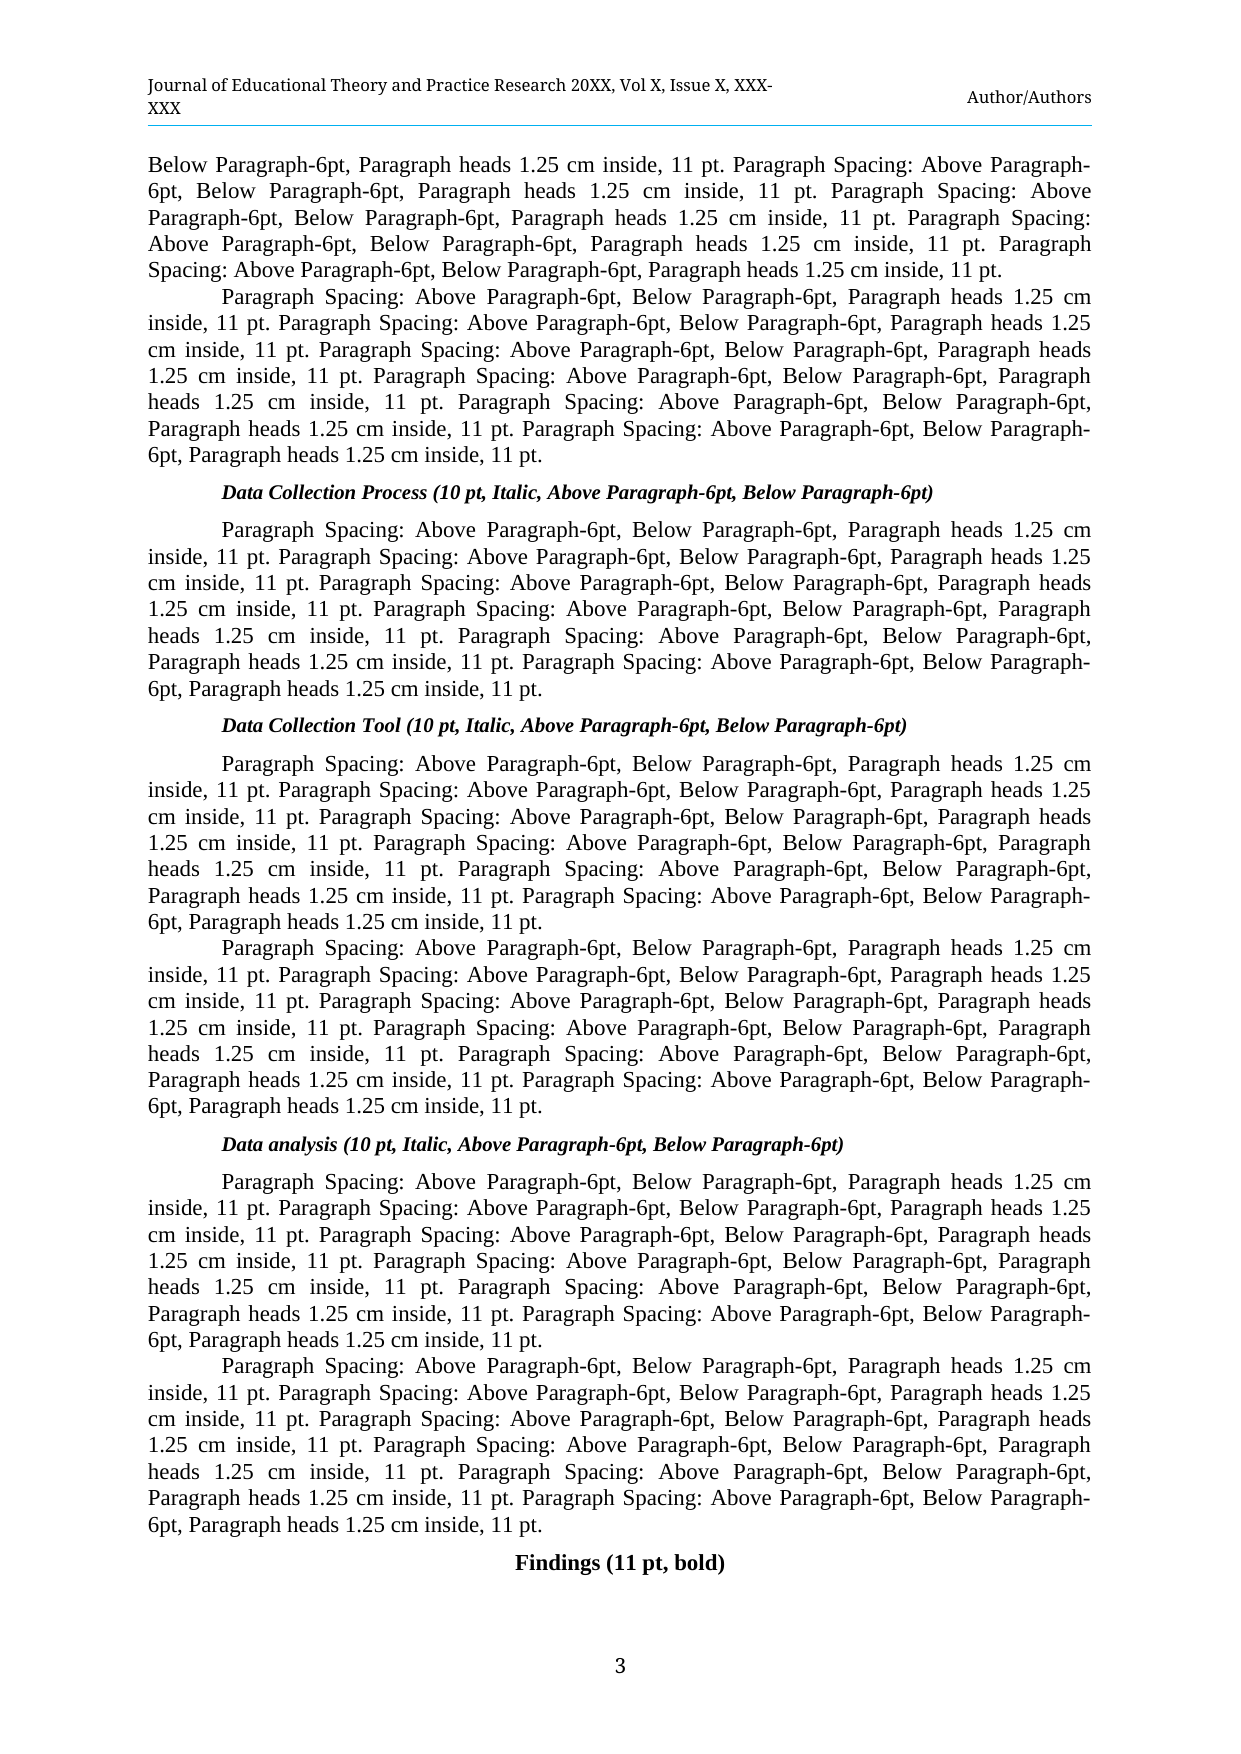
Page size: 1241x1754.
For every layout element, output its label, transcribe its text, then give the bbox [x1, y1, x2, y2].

text Paragraph Spacing: Above Paragraph-6pt, Below Paragraph-6pt, Paragraph heads 1.25 cm inside, 11 pt. Paragraph Spacing: Above Paragraph-6pt, Below Paragraph-6pt, Paragraph heads 1.25 cm inside, 11 pt. Paragraph Spacing: Above Paragraph-6pt, Below Paragraph-6pt, Paragraph heads 1.25 cm inside, 11 pt. Paragraph Spacing: Above Paragraph-6pt, Below Paragraph-6pt, Paragraph heads 1.25 cm inside, 11 pt. Paragraph Spacing: Above Paragraph-6pt, Below Paragraph-6pt, Paragraph heads 1.25 cm inside, 11 pt. Paragraph Spacing: Above Paragraph-6pt, Below Paragraph-6pt, Paragraph heads 1.25 cm inside, 11 pt. [148, 283, 1093, 467]
text Paragraph Spacing: Above Paragraph-6pt, Below Paragraph-6pt, Paragraph heads 1.25 cm inside, 11 pt. Paragraph Spacing: Above Paragraph-6pt, Below Paragraph-6pt, Paragraph heads 1.25 cm inside, 11 pt. Paragraph Spacing: Above Paragraph-6pt, Below Paragraph-6pt, Paragraph heads 1.25 cm inside, 11 pt. Paragraph Spacing: Above Paragraph-6pt, Below Paragraph-6pt, Paragraph heads 1.25 cm inside, 11 pt. Paragraph Spacing: Above Paragraph-6pt, Below Paragraph-6pt, Paragraph heads 1.25 cm inside, 11 pt. Paragraph Spacing: Above Paragraph-6pt, Below Paragraph-6pt, Paragraph heads 1.25 cm inside, 11 pt. [148, 750, 1093, 934]
text Paragraph Spacing: Above Paragraph-6pt, Below Paragraph-6pt, Paragraph heads 1.25 cm inside, 11 pt. Paragraph Spacing: Above Paragraph-6pt, Below Paragraph-6pt, Paragraph heads 1.25 cm inside, 11 pt. Paragraph Spacing: Above Paragraph-6pt, Below Paragraph-6pt, Paragraph heads 1.25 cm inside, 11 pt. Paragraph Spacing: Above Paragraph-6pt, Below Paragraph-6pt, Paragraph heads 1.25 cm inside, 11 pt. Paragraph Spacing: Above Paragraph-6pt, Below Paragraph-6pt, Paragraph heads 1.25 cm inside, 11 pt. Paragraph Spacing: Above Paragraph-6pt, Below Paragraph-6pt, Paragraph heads 1.25 cm inside, 11 pt. [148, 516, 1093, 701]
text Paragraph Spacing: Above Paragraph-6pt, Below Paragraph-6pt, Paragraph heads 1.25 cm inside, 11 pt. Paragraph Spacing: Above Paragraph-6pt, Below Paragraph-6pt, Paragraph heads 1.25 cm inside, 11 pt. Paragraph Spacing: Above Paragraph-6pt, Below Paragraph-6pt, Paragraph heads 1.25 cm inside, 11 pt. Paragraph Spacing: Above Paragraph-6pt, Below Paragraph-6pt, Paragraph heads 1.25 cm inside, 11 pt. Paragraph Spacing: Above Paragraph-6pt, Below Paragraph-6pt, Paragraph heads 1.25 cm inside, 11 pt. Paragraph Spacing: Above Paragraph-6pt, Below Paragraph-6pt, Paragraph heads 1.25 cm inside, 11 pt. [148, 1168, 1093, 1352]
text Paragraph Spacing: Above Paragraph-6pt, Below Paragraph-6pt, Paragraph heads 1.25 cm inside, 11 pt. Paragraph Spacing: Above Paragraph-6pt, Below Paragraph-6pt, Paragraph heads 1.25 cm inside, 11 pt. Paragraph Spacing: Above Paragraph-6pt, Below Paragraph-6pt, Paragraph heads 1.25 cm inside, 11 pt. Paragraph Spacing: Above Paragraph-6pt, Below Paragraph-6pt, Paragraph heads 1.25 cm inside, 11 pt. Paragraph Spacing: Above Paragraph-6pt, Below Paragraph-6pt, Paragraph heads 1.25 cm inside, 11 pt. Paragraph Spacing: Above Paragraph-6pt, Below Paragraph-6pt, Paragraph heads 1.25 cm inside, 11 pt. [148, 934, 1093, 1119]
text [148, 151, 1093, 283]
text Paragraph Spacing: Above Paragraph-6pt, Below Paragraph-6pt, Paragraph heads 1.25 cm inside, 11 pt. Paragraph Spacing: Above Paragraph-6pt, Below Paragraph-6pt, Paragraph heads 1.25 cm inside, 11 pt. Paragraph Spacing: Above Paragraph-6pt, Below Paragraph-6pt, Paragraph heads 1.25 cm inside, 11 pt. Paragraph Spacing: Above Paragraph-6pt, Below Paragraph-6pt, Paragraph heads 1.25 cm inside, 11 pt. Paragraph Spacing: Above Paragraph-6pt, Below Paragraph-6pt, Paragraph heads 1.25 cm inside, 11 pt. Paragraph Spacing: Above Paragraph-6pt, Below Paragraph-6pt, Paragraph heads 1.25 cm inside, 11 pt. [148, 1352, 1093, 1537]
text Data Collection Process (10 pt, Italic, Above Paragraph-6pt, Below Paragraph-6pt) [148, 480, 1093, 504]
text Data Collection Tool (10 pt, Italic, Above Paragraph-6pt, Below Paragraph-6pt) [148, 713, 1093, 737]
text Findings (11 pt, bold) [148, 1549, 1093, 1576]
text Data analysis (10 pt, Italic, Above Paragraph-6pt, Below Paragraph-6pt) [148, 1131, 1093, 1156]
